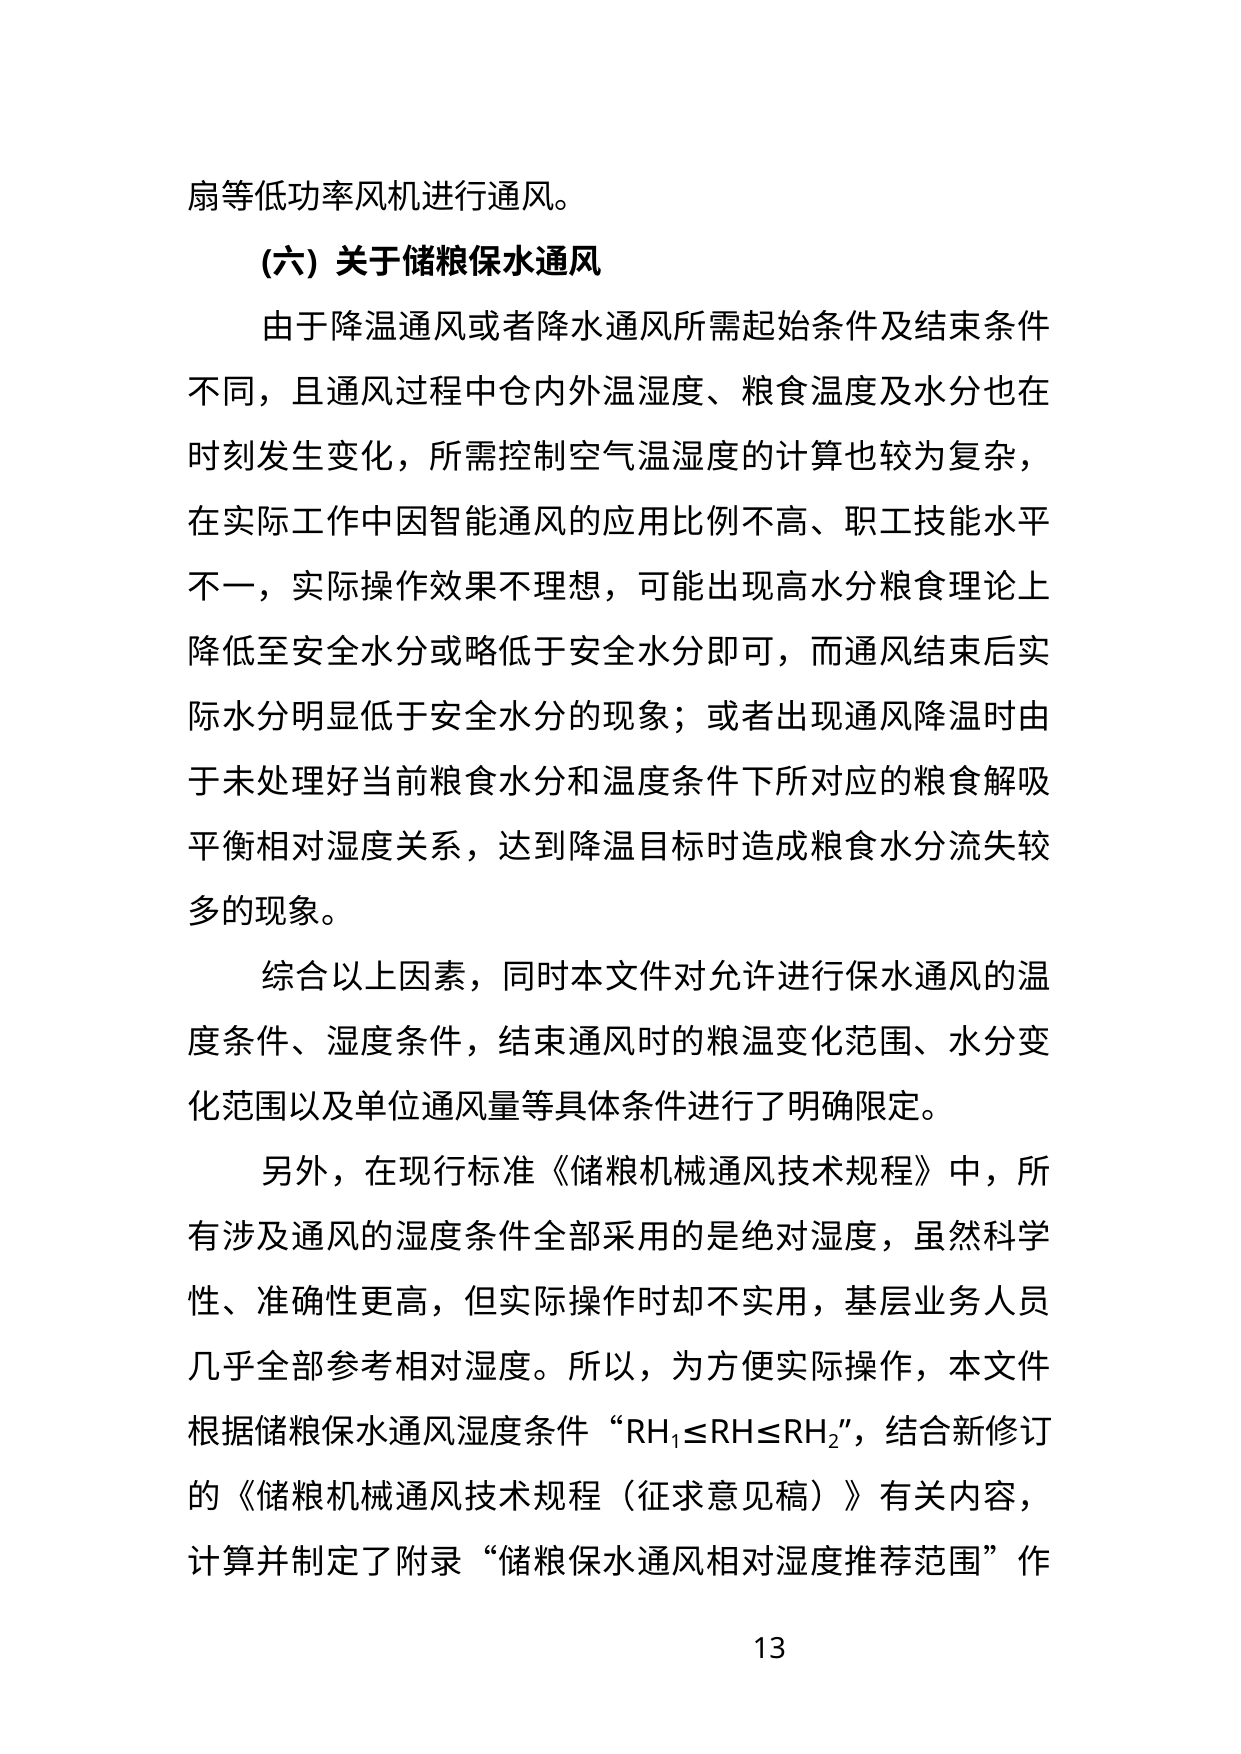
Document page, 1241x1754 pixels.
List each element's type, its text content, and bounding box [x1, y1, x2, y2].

text 由于降温通风或者降水通风所需起始条件及结束条件不同，且通风过程中仓内外温湿度、粮食温度及水分也在时刻发生变化，所需控制空气温湿度的计算也较为复杂，在实际工作中因智能通风的应用比例不高、职工技能水平不一，实际操作效果不理想，可能出现高水分粮食理论上降低至安全水分或略低于安全水分即可，而通风结束后实际水分明显低于安全水分的现象；或者出现通风降温时由于未处理好当前粮食水分和温度条件下所对应的粮食解吸平衡相对湿度关系，达到降温目标时造成粮食水分流失较多的现象。 [187, 292, 1053, 942]
text 综合以上因素，同时本文件对允许进行保水通风的温度条件、湿度条件，结束通风时的粮温变化范围、水分变化范围以及单位通风量等具体条件进行了明确限定。 [187, 942, 1053, 1137]
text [187, 1137, 1053, 1592]
list 关于储粮保水通风 [261, 227, 1053, 292]
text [187, 162, 1053, 227]
